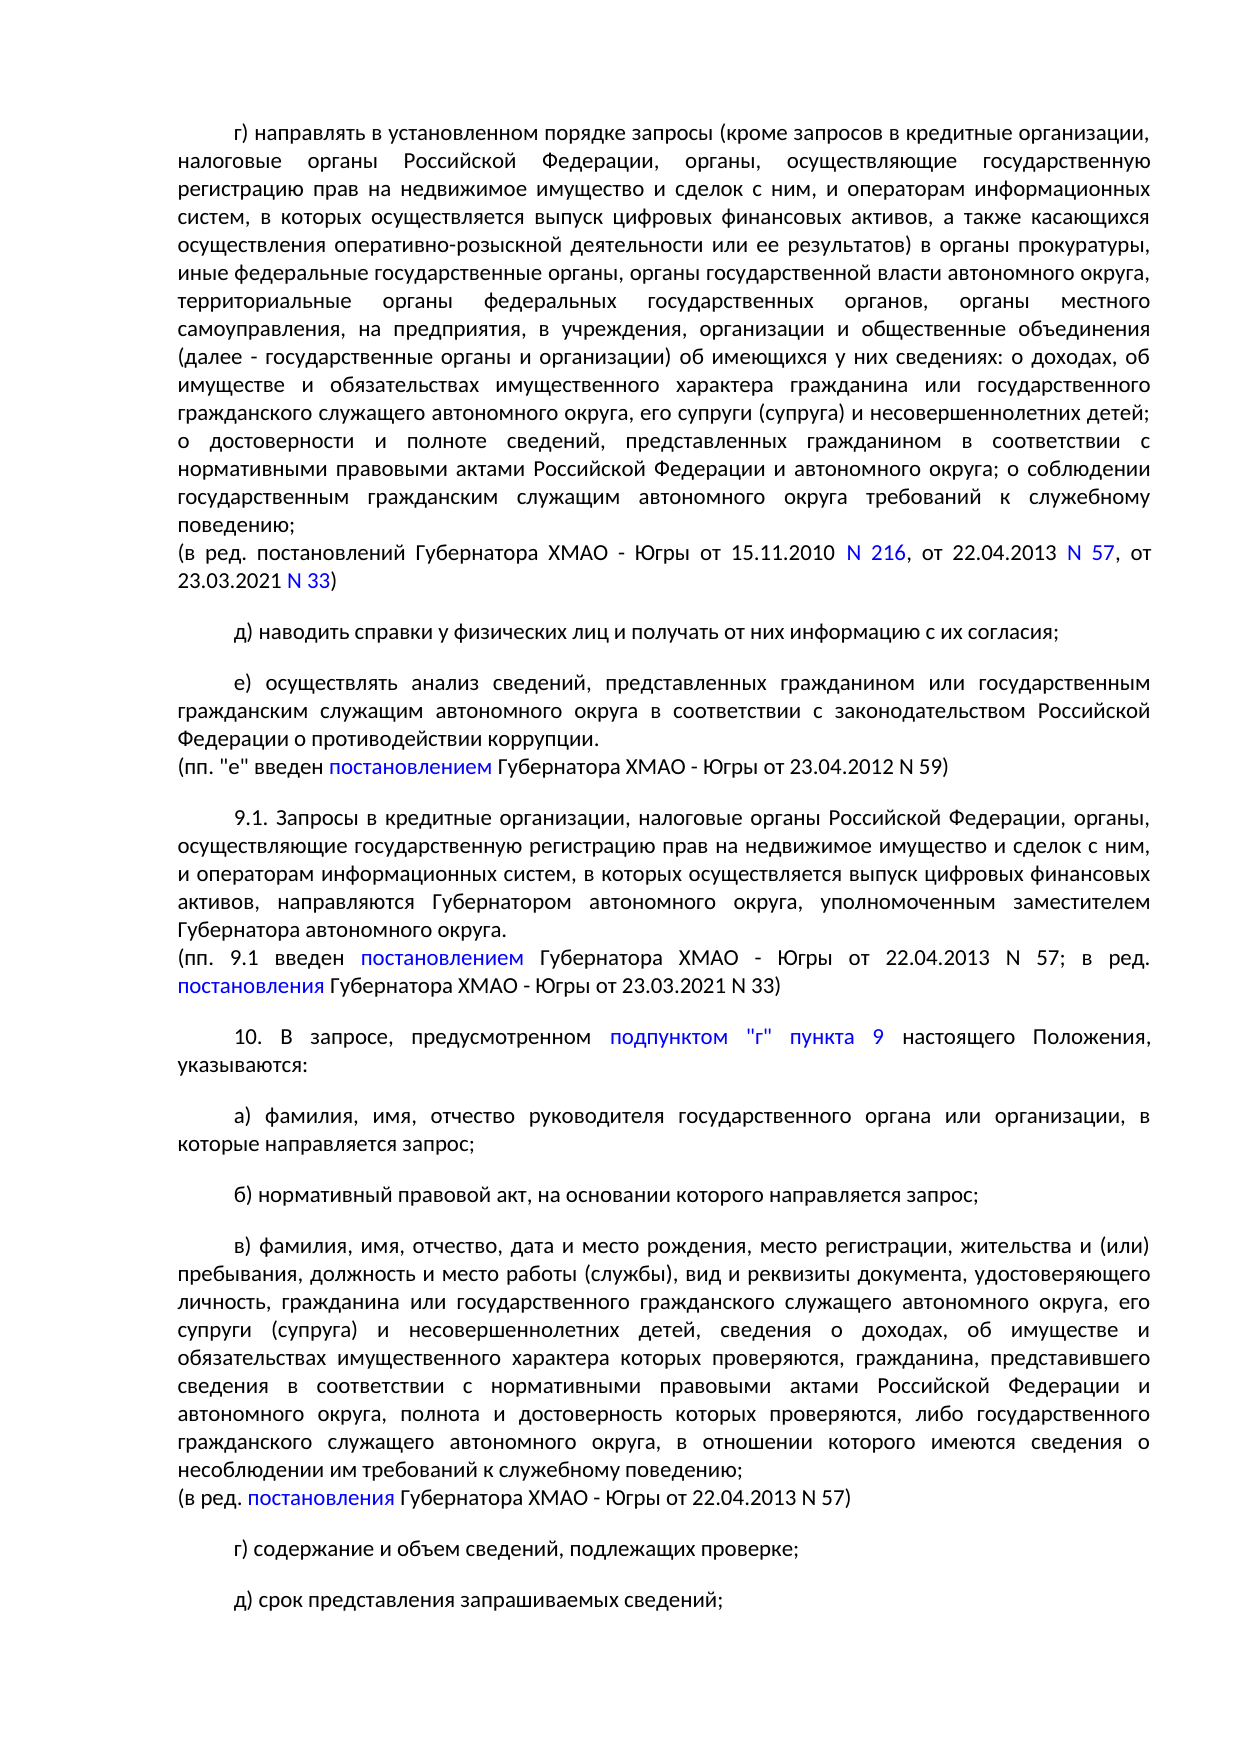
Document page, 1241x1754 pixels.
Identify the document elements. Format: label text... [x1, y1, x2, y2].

text 9.1. Запросы в кредитные организации, налоговые органы Российской Федерации, органы, осуществляющие государственную регистрацию прав на недвижимое имущество и сделок с ним, и операторам информационных систем, в которых осуществляется выпуск цифровых финансовых активов, направляются Губернатором автономного округа, уполномоченным заместителем Губернатора автономного округа. [177, 803, 1152, 943]
text б) нормативный правовой акт, на основании которого направляется запрос; [177, 1180, 1152, 1208]
text (в ред. постановлений Губернатора ХМАО - Югры от 15.11.2010 N 216, от 22.04.2013 N 57, от 23.03.2021 N 33) [177, 538, 1152, 594]
text г) содержание и объем сведений, подлежащих проверке; [177, 1534, 1152, 1562]
text е) осуществлять анализ сведений, представленных гражданином или государственным гражданским служащим автономного округа в соответствии с законодательством Российской Федерации о противодействии коррупции. [177, 668, 1152, 752]
text г) направлять в установленном порядке запросы (кроме запросов в кредитные организации, налоговые органы Российской Федерации, органы, осуществляющие государственную регистрацию прав на недвижимое имущество и сделок с ним, и операторам информационных систем, в которых осуществляется выпуск цифровых финансовых активов, а также касающихся осуществления оперативно-розыскной деятельности или ее результатов) в органы прокуратуры, иные федеральные государственные органы, органы государственной власти автономного округа, территориальные органы федеральных государственных органов, органы местного самоуправления, на предприятия, в учреждения, организации и общественные объединения (далее - государственные органы и организации) об имеющихся у них сведениях: о доходах, об имуществе и обязательствах имущественного характера гражданина или государственного гражданского служащего автономного округа, его супруги (супруга) и несовершеннолетних детей; о достоверности и полноте сведений, представленных гражданином в соответствии с нормативными правовыми актами Российской Федерации и автономного округа; о соблюдении государственным гражданским служащим автономного округа требований к служебному поведению; [177, 118, 1152, 538]
text в) фамилия, имя, отчество, дата и место рождения, место регистрации, жительства и (или) пребывания, должность и место работы (службы), вид и реквизиты документа, удостоверяющего личность, гражданина или государственного гражданского служащего автономного округа, его супруги (супруга) и несовершеннолетних детей, сведения о доходах, об имуществе и обязательствах имущественного характера которых проверяются, гражданина, представившего сведения в соответствии с нормативными правовыми актами Российской Федерации и автономного округа, полнота и достоверность которых проверяются, либо государственного гражданского служащего автономного округа, в отношении которого имеются сведения о несоблюдении им требований к служебному поведению; [177, 1231, 1152, 1483]
text а) фамилия, имя, отчество руководителя государственного органа или организации, в которые направляется запрос; [177, 1101, 1152, 1157]
text д) наводить справки у физических лиц и получать от них информацию с их согласия; [177, 617, 1152, 645]
text (в ред. постановления Губернатора ХМАО - Югры от 22.04.2013 N 57) [177, 1483, 1152, 1511]
text д) срок представления запрашиваемых сведений; [177, 1585, 1152, 1613]
text (пп. 9.1 введен постановлением Губернатора ХМАО - Югры от 22.04.2013 N 57; в ред. постановления Губернатора ХМАО - Югры от 23.03.2021 N 33) [177, 943, 1152, 999]
text 10. В запросе, предусмотренном подпунктом "г" пункта 9 настоящего Положения, указываются: [177, 1022, 1152, 1078]
text (пп. "е" введен постановлением Губернатора ХМАО - Югры от 23.04.2012 N 59) [177, 752, 1152, 780]
